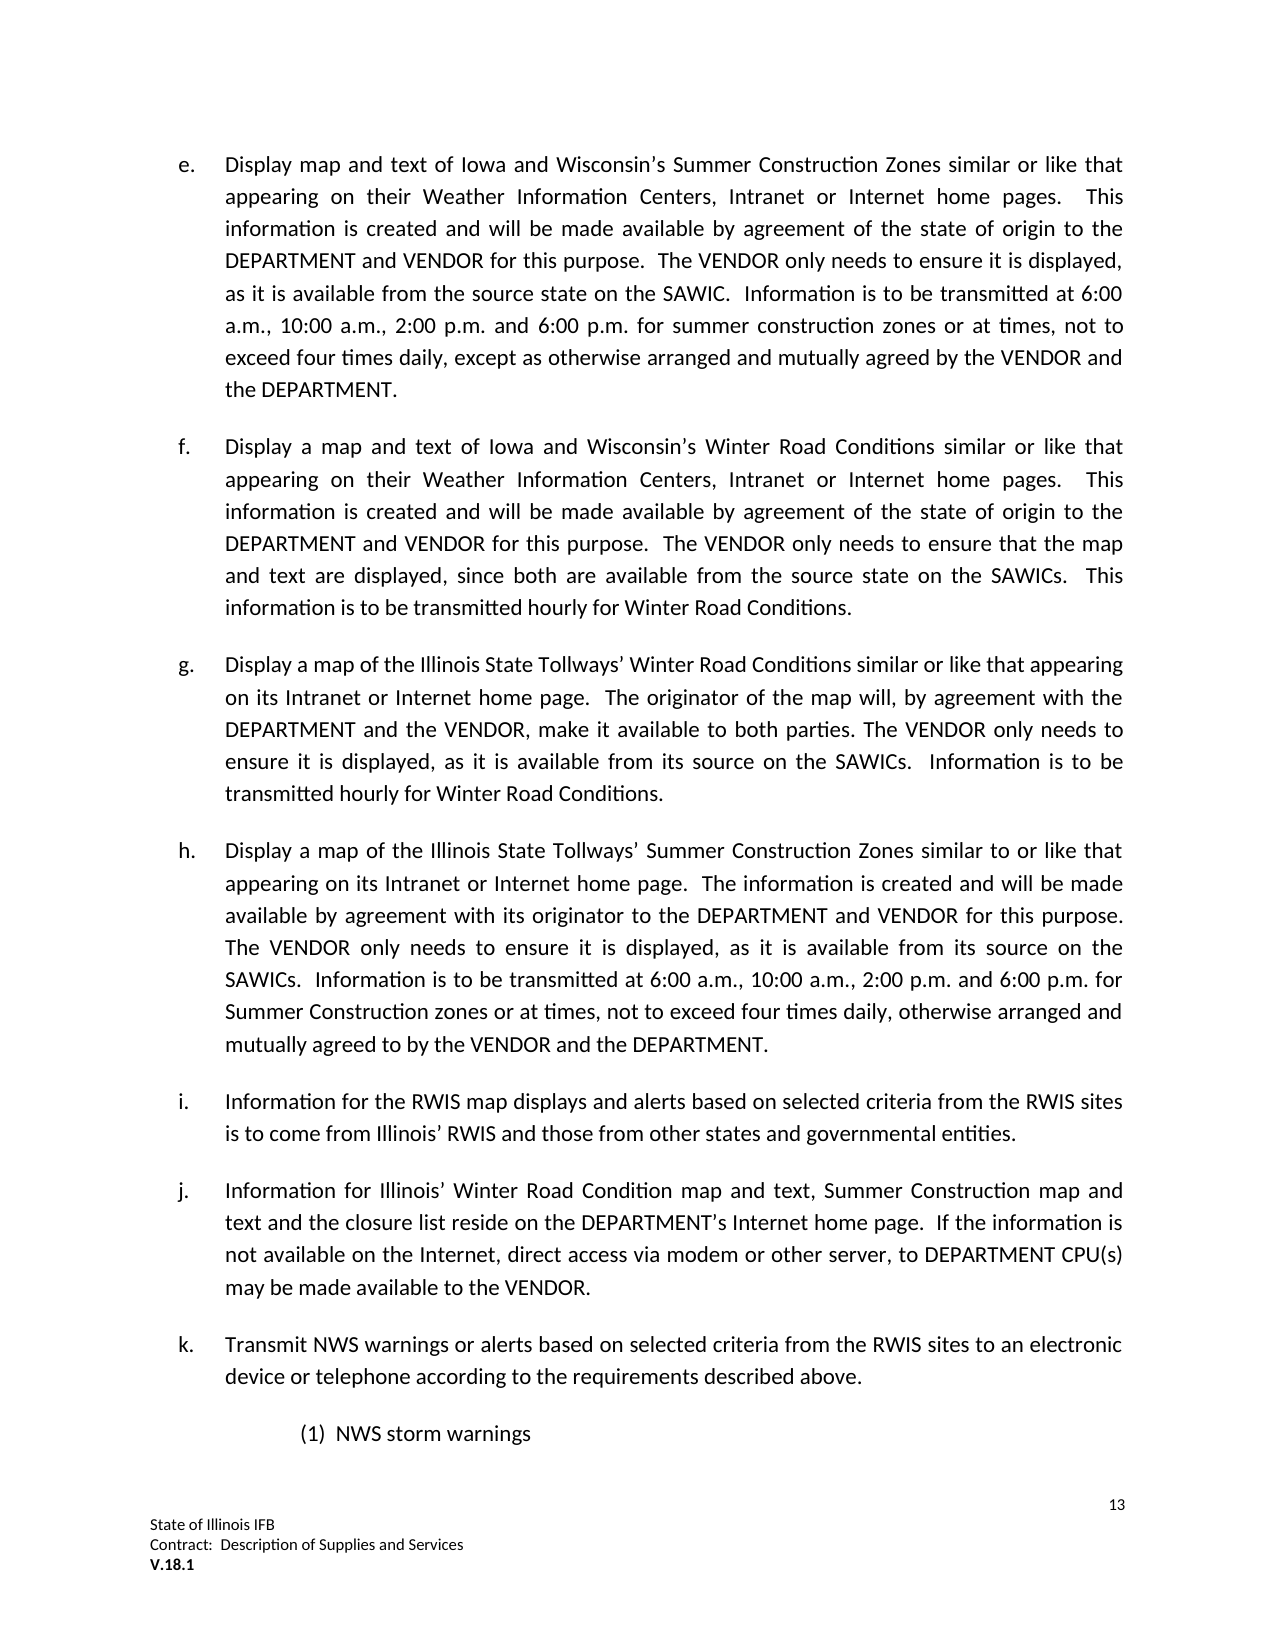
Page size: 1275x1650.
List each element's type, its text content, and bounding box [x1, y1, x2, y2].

list Information for Illinois’ Winter Road Condition map and text, Summer Construction map and text and the closure list reside on the DEPARTMENT’s Internet home page. If the information is not available on the Internet, direct access via modem or other server, to DEPARTMENT CPU(s) may be made available to the VENDOR. [178, 1176, 1125, 1301]
list Transmit NWS warnings or alerts based on selected criteria from the RWIS sites to an electronic device or telephone according to the requirements described above. [178, 1330, 1125, 1390]
list Display map and text of Iowa and Wisconsin’s Summer Construction Zones similar or like that appearing on their Weather Information Centers, Intranet or Internet home pages. This information is created and will be made available by agreement of the state of origin to the DEPARTMENT and VENDOR for this purpose. The VENDOR only needs to ensure it is displayed, as it is available from the source state on the SAWIC. Information is to be transmitted at 6:00 a.m., 10:00 a.m., 2:00 p.m. and 6:00 p.m. for summer construction zones or at times, not to exceed four times daily, except as otherwise arranged and mutually agreed by the VENDOR and the DEPARTMENT. [178, 150, 1125, 403]
list Display a map of the Illinois State Tollways’ Summer Construction Zones similar to or like that appearing on its Intranet or Internet home page. The information is created and will be made available by agreement with its originator to the DEPARTMENT and VENDOR for this purpose. The VENDOR only needs to ensure it is displayed, as it is available from its source on the SAWICs. Information is to be transmitted at 6:00 a.m., 10:00 a.m., 2:00 p.m. and 6:00 p.m. for Summer Construction zones or at times, not to exceed four times daily, otherwise arranged and mutually agreed to by the VENDOR and the DEPARTMENT. [178, 837, 1125, 1058]
list (1) NWS storm warnings [300, 1419, 1125, 1447]
list Display a map of the Illinois State Tollways’ Winter Road Conditions similar or like that appearing on its Intranet or Internet home page. The originator of the map will, by agreement with the DEPARTMENT and the VENDOR, make it available to both parties. The VENDOR only needs to ensure it is displayed, as it is available from its source on the SAWICs. Information is to be transmitted hourly for Winter Road Conditions. [178, 651, 1125, 807]
list Display a map and text of Iowa and Wisconsin’s Winter Road Conditions similar or like that appearing on their Weather Information Centers, Intranet or Internet home pages. This information is created and will be made available by agreement of the state of origin to the DEPARTMENT and VENDOR for this purpose. The VENDOR only needs to ensure that the map and text are displayed, since both are available from the source state on the SAWICs. This information is to be transmitted hourly for Winter Road Conditions. [178, 432, 1125, 621]
list Information for the RWIS map displays and alerts based on selected criteria from the RWIS sites is to come from Illinois’ RWIS and those from other states and governmental entities. [178, 1087, 1125, 1147]
